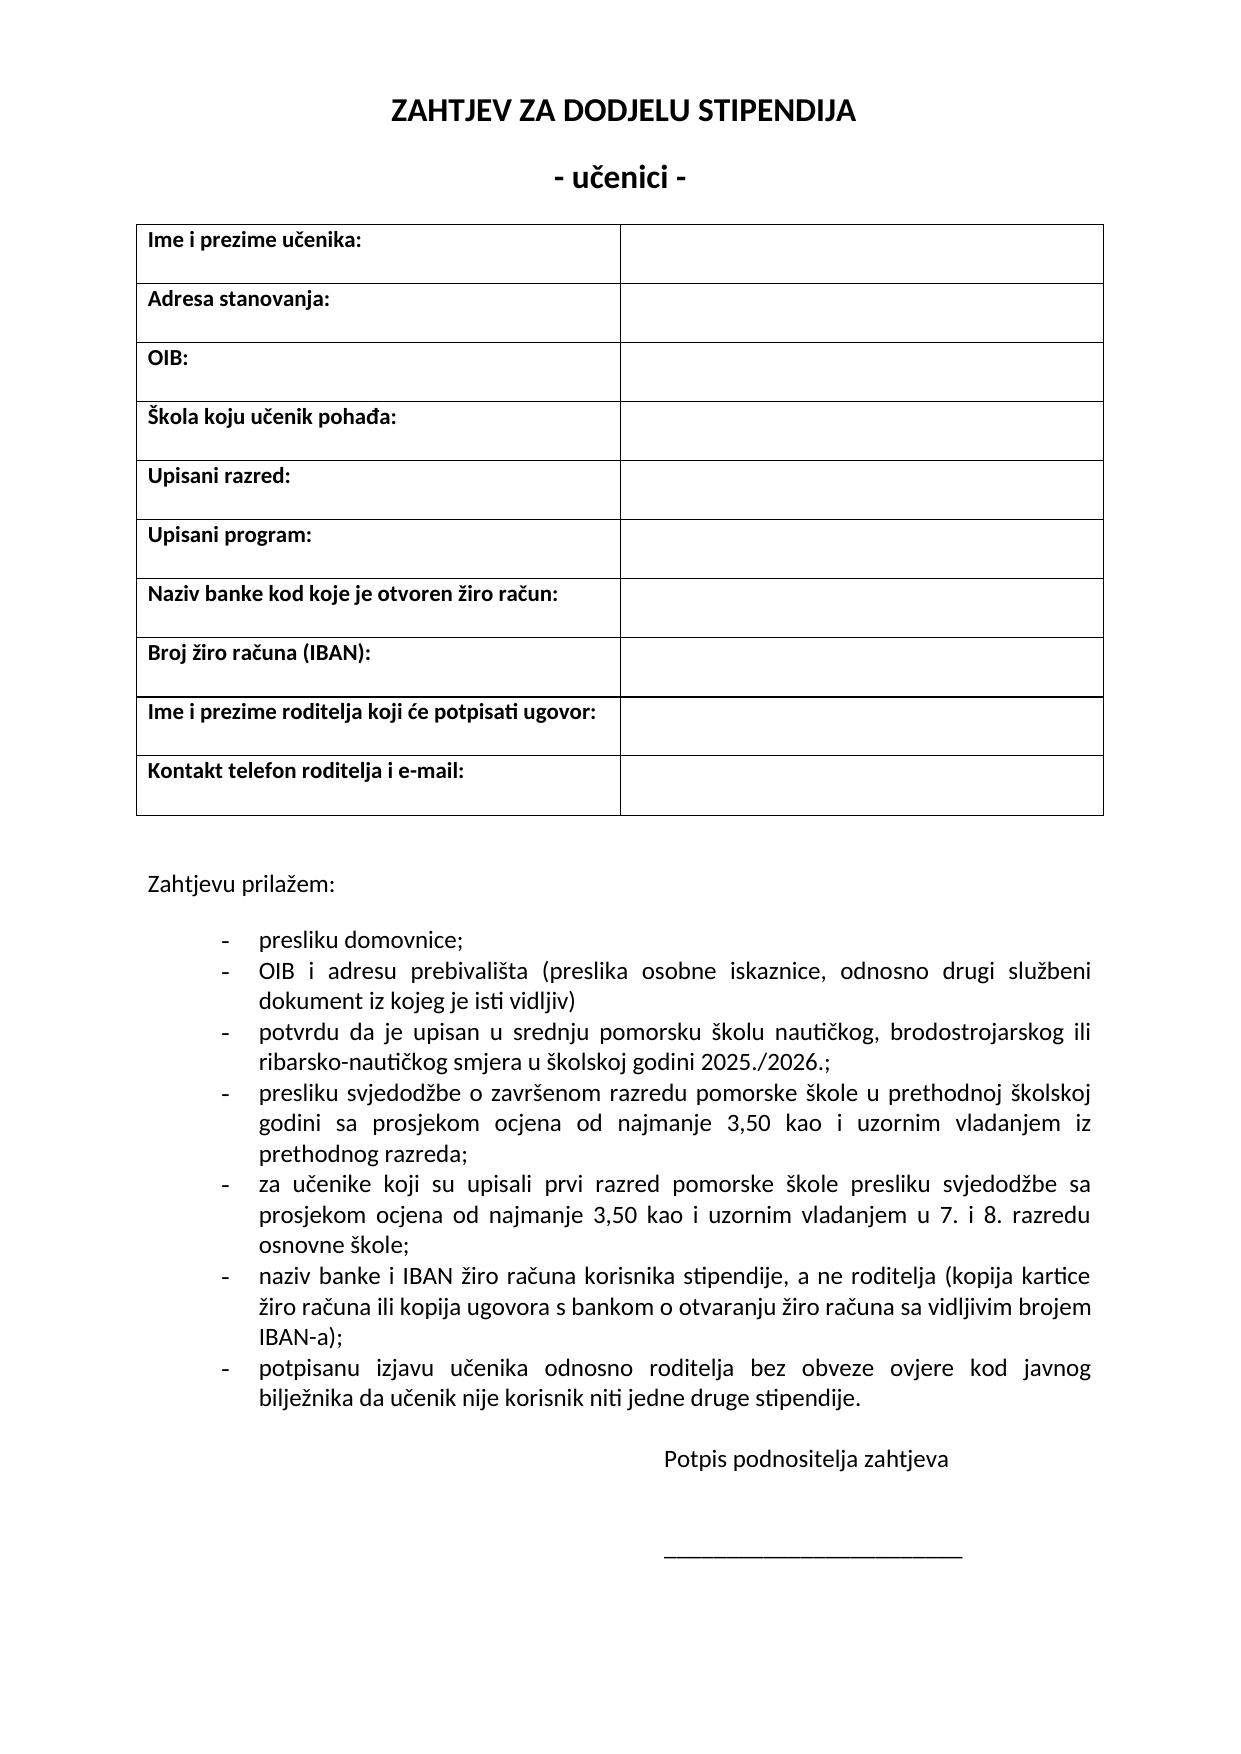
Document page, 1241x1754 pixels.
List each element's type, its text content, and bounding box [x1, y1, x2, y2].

table_cell [621, 698, 1103, 755]
table_cell Ime i prezime roditelja koji će potpisati ugovor: [137, 698, 620, 755]
table_cell Adresa stanovanja: [137, 284, 620, 342]
table_cell [621, 402, 1103, 460]
list za učenike koji su upisali prvi razred pomorske škole presliku svjedodžbe sa prosjekom ocjena od najmanje 3,50 kao i uzornim vladanjem u 7. i 8. razredu osnovne škole; [221, 1168, 1093, 1260]
text - učenici - [148, 156, 1093, 197]
table_cell OIB: [137, 343, 620, 401]
list presliku svjedodžbe o završenom razredu pomorske škole u prethodnoj školskoj godini sa prosjekom ocjena od najmanje 3,50 kao i uzornim vladanjem iz prethodnog razreda; [221, 1077, 1093, 1168]
text Potpis podnositelja zahtjeva [590, 1443, 1093, 1474]
table_cell [621, 343, 1103, 401]
table_cell Kontakt telefon roditelja i e-mail: [137, 756, 620, 814]
table_cell Škola koju učenik pohađa: [137, 402, 620, 460]
table_cell [621, 284, 1103, 342]
list OIB i adresu prebivališta (preslika osobne iskaznice, odnosno drugi službeni dokument iz kojeg je isti vidljiv) [221, 955, 1093, 1016]
list naziv banke i IBAN žiro računa korisnika stipendije, a ne roditelja (kopija kartice žiro računa ili kopija ugovora s bankom o otvaranju žiro računa sa vidljivim brojem IBAN-a); [221, 1260, 1093, 1352]
table_cell [621, 638, 1103, 696]
table_header [621, 225, 1103, 283]
list potpisanu izjavu učenika odnosno roditelja bez obveze ovjere kod javnog bilježnika da učenik nije korisnik niti jedne druge stipendije. [221, 1352, 1093, 1413]
table_cell Upisani razred: [137, 461, 620, 519]
text ZAHTJEV ZA DODJELU STIPENDIJA [148, 89, 1093, 129]
table_cell [621, 579, 1103, 637]
table_cell Broj žiro računa (IBAN): [137, 638, 620, 696]
table_header Ime i prezime učenika: [137, 225, 620, 283]
text Zahtjevu prilažem: [148, 868, 1093, 899]
table_cell [621, 461, 1103, 519]
table_cell Upisani program: [137, 520, 620, 578]
table_cell [621, 520, 1103, 578]
list presliku domovnice; [221, 924, 1093, 955]
text ________________________ [148, 1499, 1093, 1562]
table_cell [621, 756, 1103, 814]
table_cell Naziv banke kod koje je otvoren žiro račun: [137, 579, 620, 637]
list potvrdu da je upisan u srednju pomorsku školu nautičkog, brodostrojarskog ili ribarsko-nautičkog smjera u školskoj godini 2025./2026.; [221, 1016, 1093, 1077]
